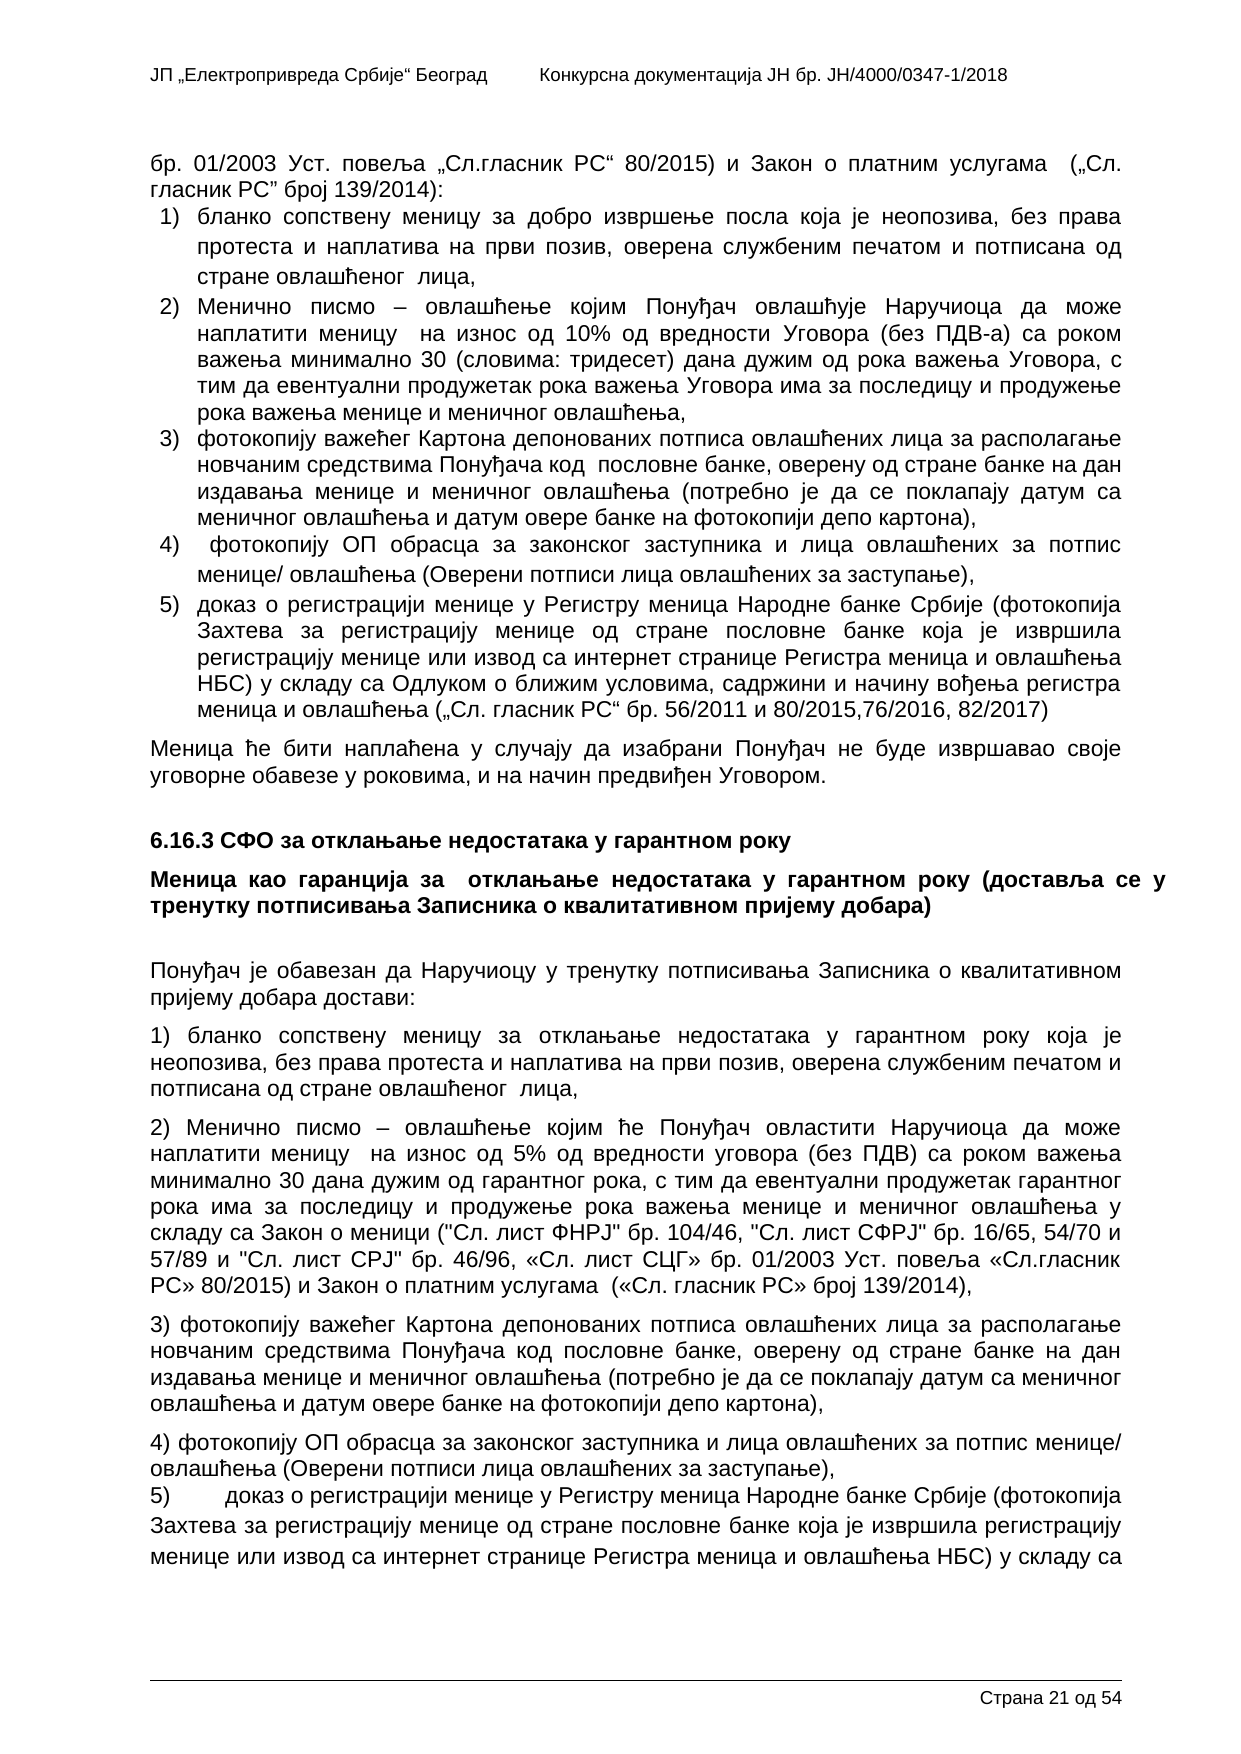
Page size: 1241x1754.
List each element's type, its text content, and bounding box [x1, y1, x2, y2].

text 2) Менично писмо – овлашћење којим ће Понуђач овластити Наручиоца да може наплатити меницу на износ од 5% од вредности уговора (без ПДВ) са роком важења минимално 30 дана дужим од гарантног рока, с тим да евентуални продужетак гарантног рока има за последицу и продужење рока важења менице и меничног овлашћења у складу са Закон о меници ("Сл. лист ФНРЈ" бр. 104/46, "Сл. лист СФРЈ" бр. 16/65, 54/70 и 57/89 и "Сл. лист СРЈ" бр. 46/96, «Сл. лист СЦГ» бр. 01/2003 Уст. повеља «Сл.гласник РС» 80/2015) и Закон о платним услугама («Сл. гласник РС» број 139/2014), [150, 1114, 1122, 1298]
text Меница као гаранција за отклањање недостатака у гарантном року (доставља се у тренутку потписивања Записника о квалитативном пријему добара) [150, 866, 1166, 918]
text Меница ће бити наплаћена у случају да изабрани Понуђач не буде извршавао своје уговорне обавезе у роковима, и на начин предвиђен Уговором. [150, 735, 1122, 788]
text 4) фотокопију ОП обрасца за законског заступника и лица овлашћених за потпис менице/ овлашћења (Оверени потписи лица овлашћених за заступање), [150, 1429, 1122, 1482]
list бланко сопствену меницу за добро извршење посла која је неопозива, без права протеста и наплатива на први позив, оверена службеним печатом и потписана од стране овлашћеног лица, [159, 203, 1122, 289]
text Понуђач је обавезан да Наручиоцу у тренутку потписивања Записника о квалитативном пријему добара достави: [150, 957, 1122, 1010]
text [150, 150, 1122, 203]
list Менично писмо – овлашћење којим Понуђач овлашћује Наручиоца да може наплатити меницу на износ од 10% од вредности Уговора (без ПДВ-а) са роком важења минимално 30 (словима: тридесет) дана дужим од рока важења Уговора, с тим да евентуални продужетак рока важења Уговора има за последицу и продужење рока важења менице и меничног овлашћења, [159, 293, 1122, 425]
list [150, 1482, 1122, 1570]
text 6.16.3 СФО за отклањање недостатака у гарантном року [150, 827, 1166, 853]
list фотокопију ОП обрасца за законског заступника и лица овлашћених за потпис менице/ овлашћења (Оверени потписи лица овлашћених за заступање), [159, 531, 1122, 587]
list доказ о регистрацији менице у Регистру меница Народне банке Србије (фотокопија Захтева за регистрацију менице од стране пословне банке која је извршила регистрацију менице или извод са интернет странице Регистра меница и овлашћења НБС) у складу са Одлуком о ближим условима, садржини и начину вођења регистра меница и овлашћења („Сл. гласник РС“ бр. 56/2011 и 80/2015,76/2016, 82/2017) [159, 591, 1122, 723]
list фотокопију важећег Картона депонованих потписа овлашћених лица за располагање новчаним средствима Понуђача код пословне банке, оверену од стране банке на дан издавања менице и меничног овлашћења (потребно је да се поклапају датум са меничног овлашћења и датум овере банке на фотокопији депо картона), [159, 425, 1122, 531]
text 3) фотокопију важећег Картона депонованих потписа овлашћених лица за располагање новчаним средствима Понуђача код пословне банке, оверену од стране банке на дан издавања менице и меничног овлашћења (потребно је да се поклапају датум са меничног овлашћења и датум овере банке на фотокопији депо картона), [150, 1311, 1122, 1416]
text 1) бланко сопствену меницу за отклањање недостатака у гарантном року која је неопозива, без права протеста и наплатива на први позив, оверена службеним печатом и потписана од стране овлашћеног лица, [150, 1022, 1122, 1101]
